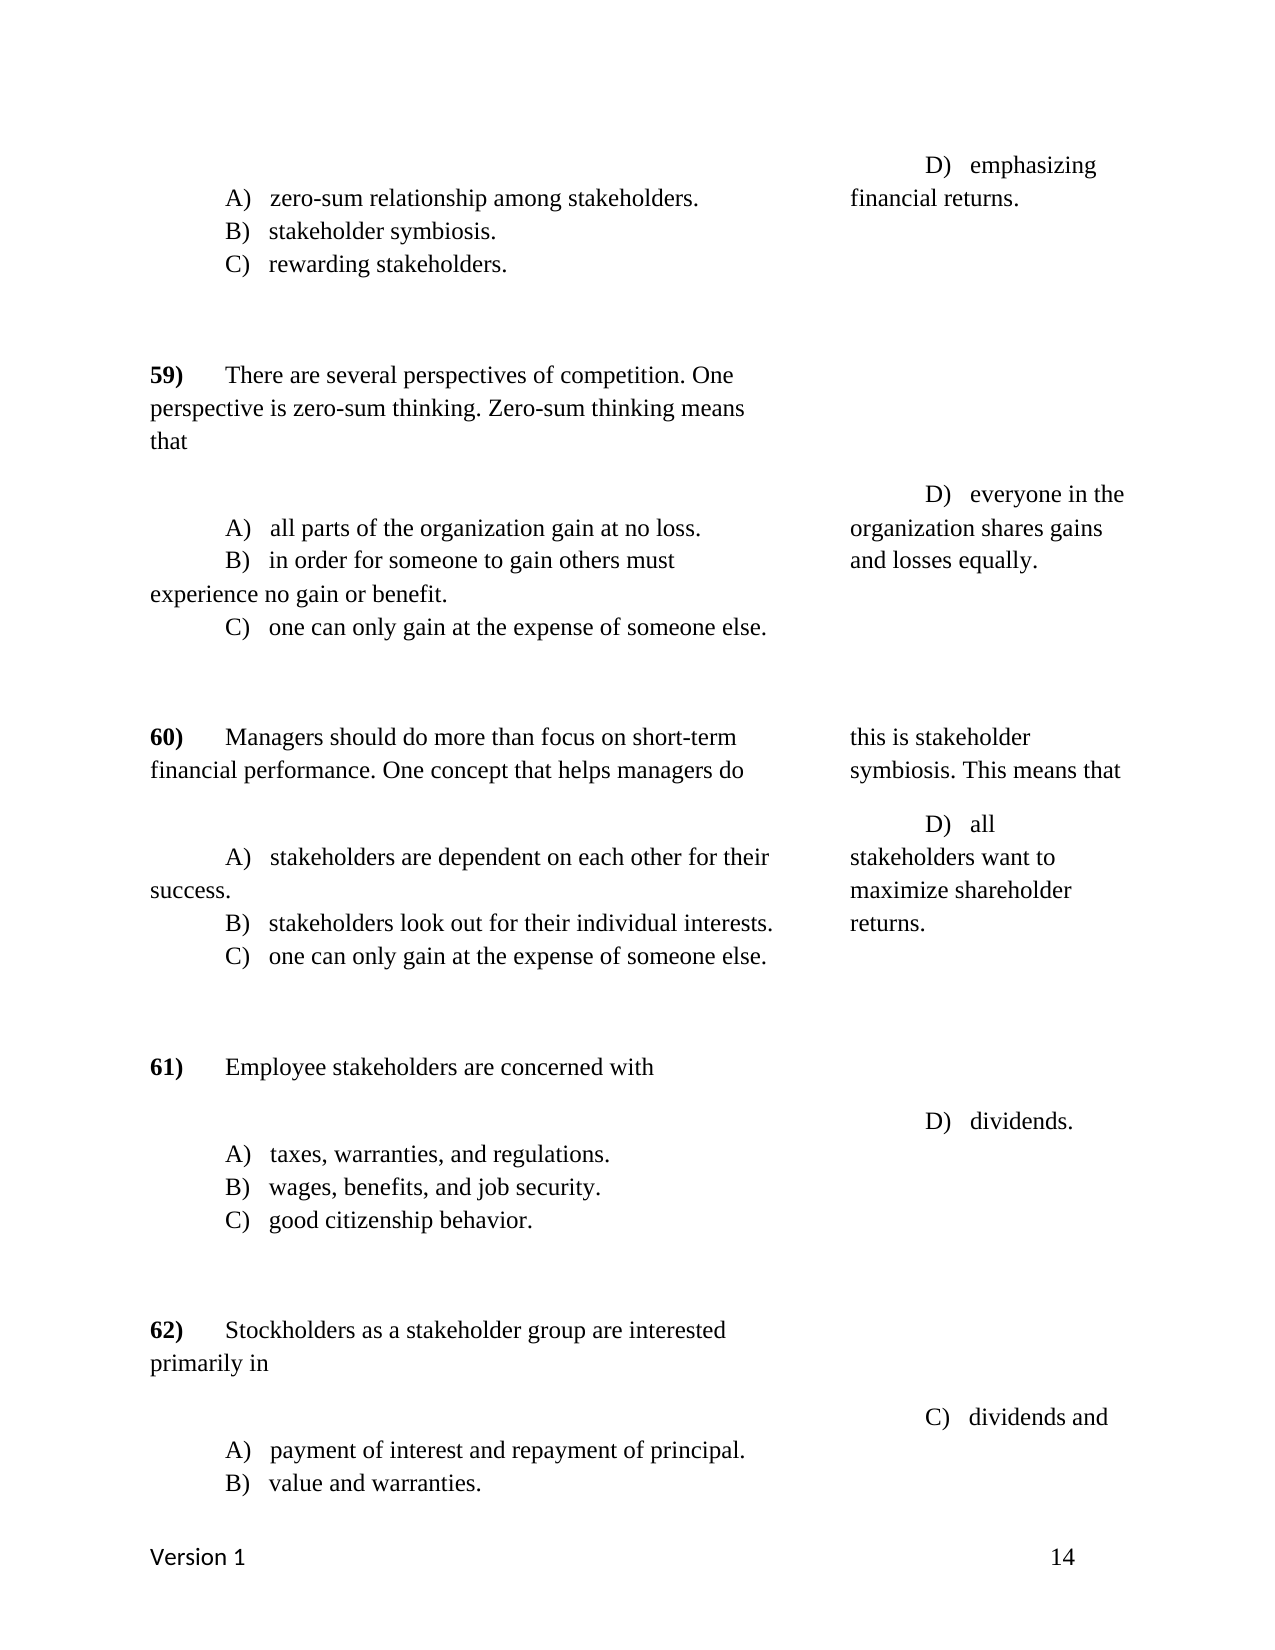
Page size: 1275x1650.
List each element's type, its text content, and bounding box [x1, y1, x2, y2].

text 59) There are several perspectives of competition. One perspective is zero-sum thinking. Zero-sum thinking means that [150, 360, 775, 454]
text 61) Employee stakeholders are concerned with [150, 1052, 775, 1081]
text 62) Stockholders as a stakeholder group are interested primarily in [150, 1315, 775, 1377]
text A) taxes, warranties, and regulations. B) wages, benefits, and job security. C) good citizenship behavior. D) dividends. [850, 1106, 1125, 1167]
text A) taxes, warranties, and regulations. B) wages, benefits, and job security. C) good citizenship behavior. D) dividends. [150, 1106, 775, 1233]
text A) all parts of the organization gain at no loss. B) in order for someone to gain others must experience no gain or benefit. C) one can only gain at the expense of someone else. D) everyone in the organization shares gains and losses equally. [150, 479, 775, 640]
text A) all parts of the organization gain at no loss. B) in order for someone to gain others must experience no gain or benefit. C) one can only gain at the expense of someone else. D) everyone in the organization shares gains and losses equally. [850, 479, 1125, 607]
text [150, 1402, 775, 1497]
text 60) Managers should do more than focus on short-term financial performance. One concept that helps managers do this is stakeholder symbiosis. This means that [150, 722, 775, 784]
text A) zero-sum relationship among stakeholders. B) stakeholder symbiosis. C) rewarding stakeholders. D) emphasizing financial returns. [150, 150, 775, 278]
text A) stakeholders are dependent on each other for their success. B) stakeholders look out for their individual interests. C) one can only gain at the expense of someone else. D) all stakeholders want to maximize shareholder returns. [850, 809, 1125, 970]
text A) stakeholders are dependent on each other for their success. B) stakeholders look out for their individual interests. C) one can only gain at the expense of someone else. D) all stakeholders want to maximize shareholder returns. [150, 809, 775, 970]
text 60) Managers should do more than focus on short-term financial performance. One concept that helps managers do this is stakeholder symbiosis. This means that [850, 722, 1125, 784]
text A) zero-sum relationship among stakeholders. B) stakeholder symbiosis. C) rewarding stakeholders. D) emphasizing financial returns. [850, 150, 1125, 245]
